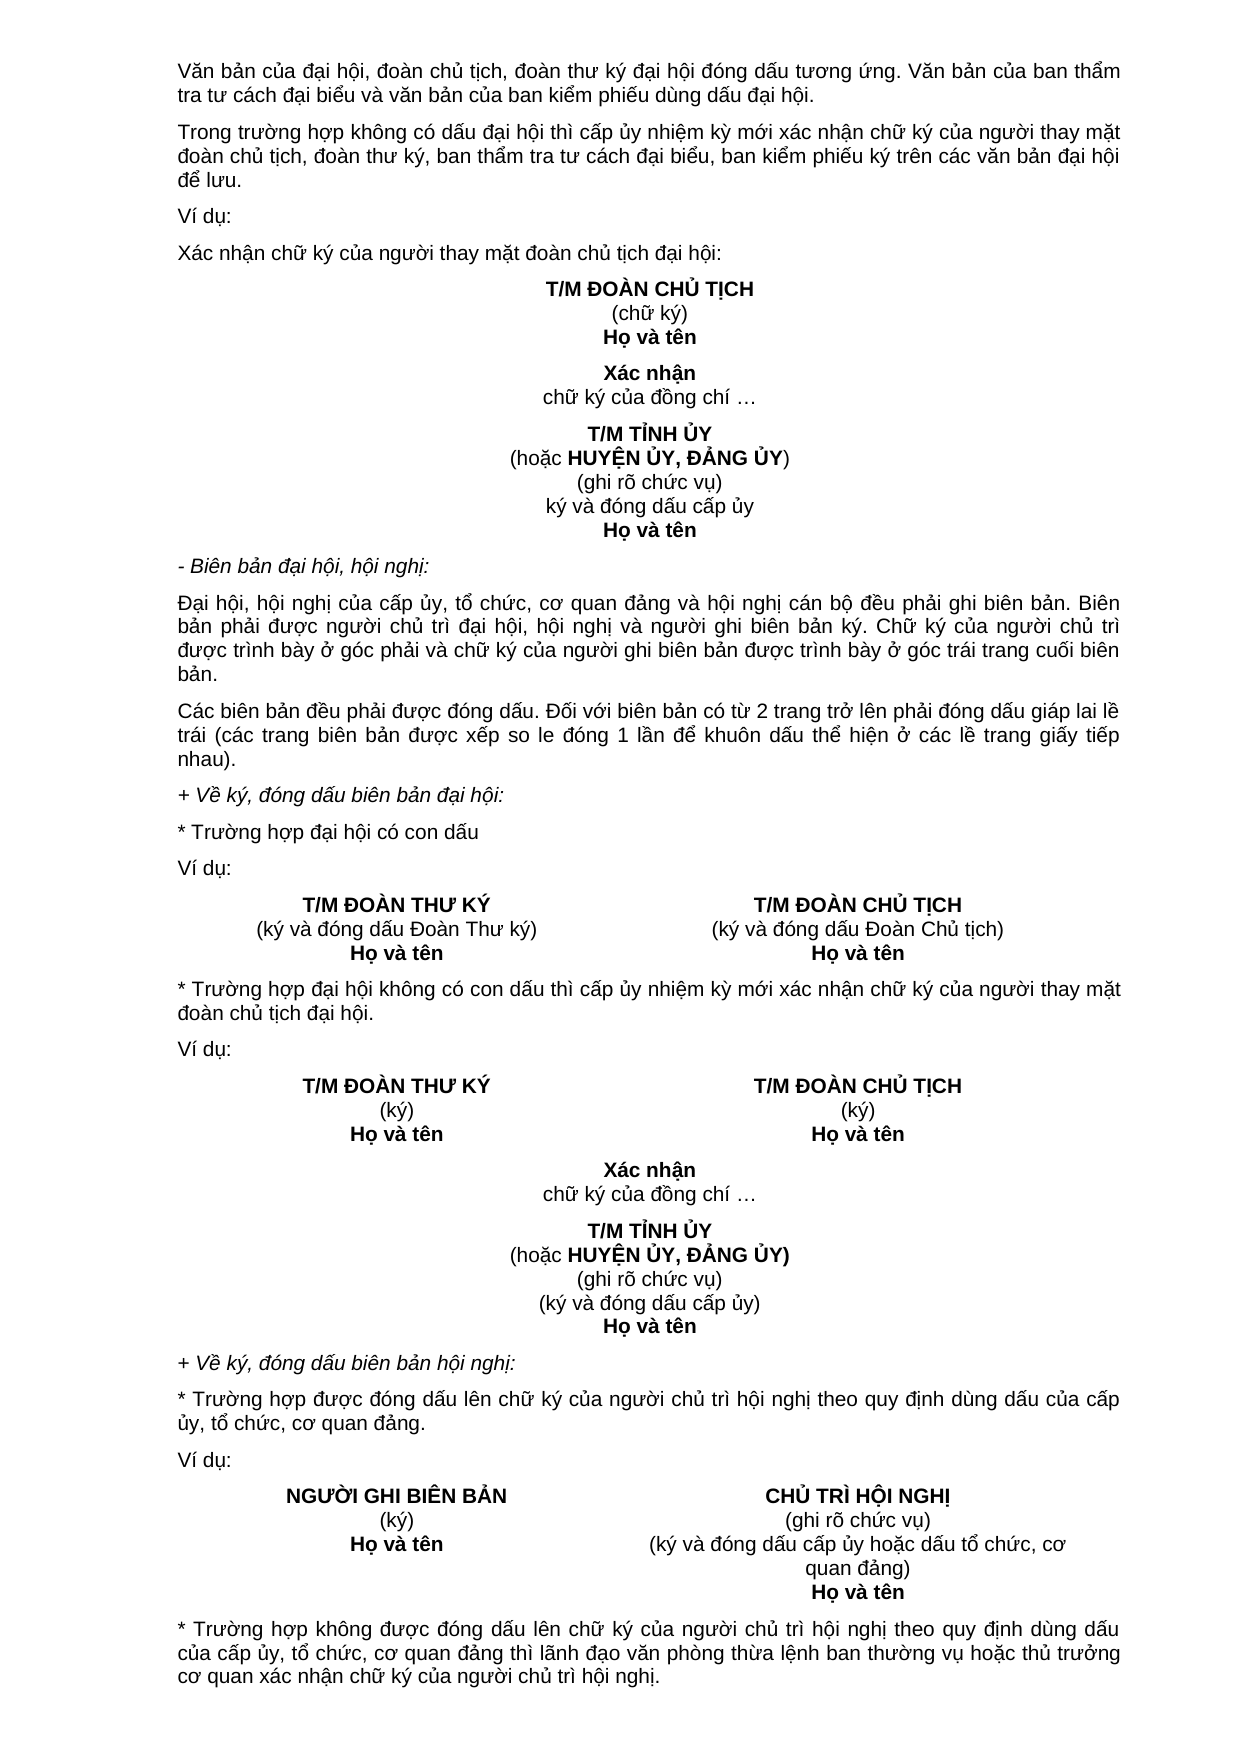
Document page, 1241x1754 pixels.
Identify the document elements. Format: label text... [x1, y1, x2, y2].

text - Biên bản đại hội, hội nghị: [177, 554, 1122, 578]
text Văn bản của đại hội, đoàn chủ tịch, đoàn thư ký đại hội đóng dấu tương ứng. Văn bản của ban thẩm tra tư cách đại biểu và văn bản của ban kiểm phiếu dùng dấu đại hội. [177, 59, 1122, 107]
text Ví dụ: [177, 1037, 1122, 1061]
text T/M TỈNH ỦY (hoặc HUYỆN ỦY, ĐẢNG ỦY) (ghi rõ chức vụ) ký và đóng dấu cấp ủy Họ và tên [177, 422, 1122, 541]
text T/M TỈNH ỦY (hoặc HUYỆN ỦY, ĐẢNG ỦY) (ghi rõ chức vụ) (ký và đóng dấu cấp ủy) Họ và tên [177, 1218, 1122, 1338]
text Xác nhận chữ ký của đồng chí … [177, 361, 1122, 409]
text Ví dụ: [177, 204, 1122, 228]
text + Về ký, đóng dấu biên bản hội nghị: [177, 1351, 1122, 1375]
table_header CHỦ TRÌ HỘI NGHỊ (ghi rõ chức vụ) (ký và đóng dấu cấp ủy hoặc dấu tổ chức, cơ quan đảng) Họ và tên [627, 1472, 1088, 1604]
text Trong trường hợp không có dấu đại hội thì cấp ủy nhiệm kỳ mới xác nhận chữ ký của người thay mặt đoàn chủ tịch, đoàn thư ký, ban thẩm tra tư cách đại biểu, ban kiểm phiếu ký trên các văn bản đại hội để lưu. [177, 119, 1122, 191]
text * Trường hợp không được đóng dấu lên chữ ký của người chủ trì hội nghị theo quy định dùng dấu của cấp ủy, tổ chức, cơ quan đảng thì lãnh đạo văn phòng thừa lệnh ban thường vụ hoặc thủ trưởng cơ quan xác nhận chữ ký của người chủ trì hội nghị. [177, 1616, 1122, 1688]
text + Về ký, đóng dấu biên bản đại hội: [177, 783, 1122, 807]
text * Trường hợp đại hội có con dấu [177, 819, 1122, 843]
text Xác nhận chữ ký của người thay mặt đoàn chủ tịch đại hội: [177, 240, 1122, 264]
text * Trường hợp được đóng dấu lên chữ ký của người chủ trì hội nghị theo quy định dùng dấu của cấp ủy, tổ chức, cơ quan đảng. [177, 1387, 1122, 1435]
text Đại hội, hội nghị của cấp ủy, tổ chức, cơ quan đảng và hội nghị cán bộ đều phải ghi biên bản. Biên bản phải được người chủ trì đại hội, hội nghị và người ghi biên bản ký. Chữ ký của người chủ trì được trình bày ở góc phải và chữ ký của người ghi biên bản được trình bày ở góc trái trang cuối biên bản. [177, 590, 1122, 686]
table_header T/M ĐOÀN THƯ KÝ (ký) Họ và tên [166, 1061, 627, 1146]
text Ví dụ: [177, 1448, 1122, 1472]
text Các biên bản đều phải được đóng dấu. Đối với biên bản có từ 2 trang trở lên phải đóng dấu giáp lai lề trái (các trang biên bản được xếp so le đóng 1 lần để khuôn dấu thể hiện ở các lề trang giấy tiếp nhau). [177, 699, 1122, 771]
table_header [166, 1472, 627, 1604]
text Xác nhận chữ ký của đồng chí … [177, 1158, 1122, 1206]
text Ví dụ: [177, 856, 1122, 880]
table_header T/M ĐOÀN CHỦ TỊCH (ký và đóng dấu Đoàn Chủ tịch) Họ và tên [627, 880, 1088, 964]
text * Trường hợp đại hội không có con dấu thì cấp ủy nhiệm kỳ mới xác nhận chữ ký của người thay mặt đoàn chủ tịch đại hội. [177, 977, 1122, 1025]
table_header T/M ĐOÀN THƯ KÝ (ký và đóng dấu Đoàn Thư ký) Họ và tên [166, 880, 627, 964]
table_header T/M ĐOÀN CHỦ TỊCH (ký) Họ và tên [627, 1061, 1088, 1146]
text T/M ĐOÀN CHỦ TỊCH (chữ ký) Họ và tên [177, 277, 1122, 349]
